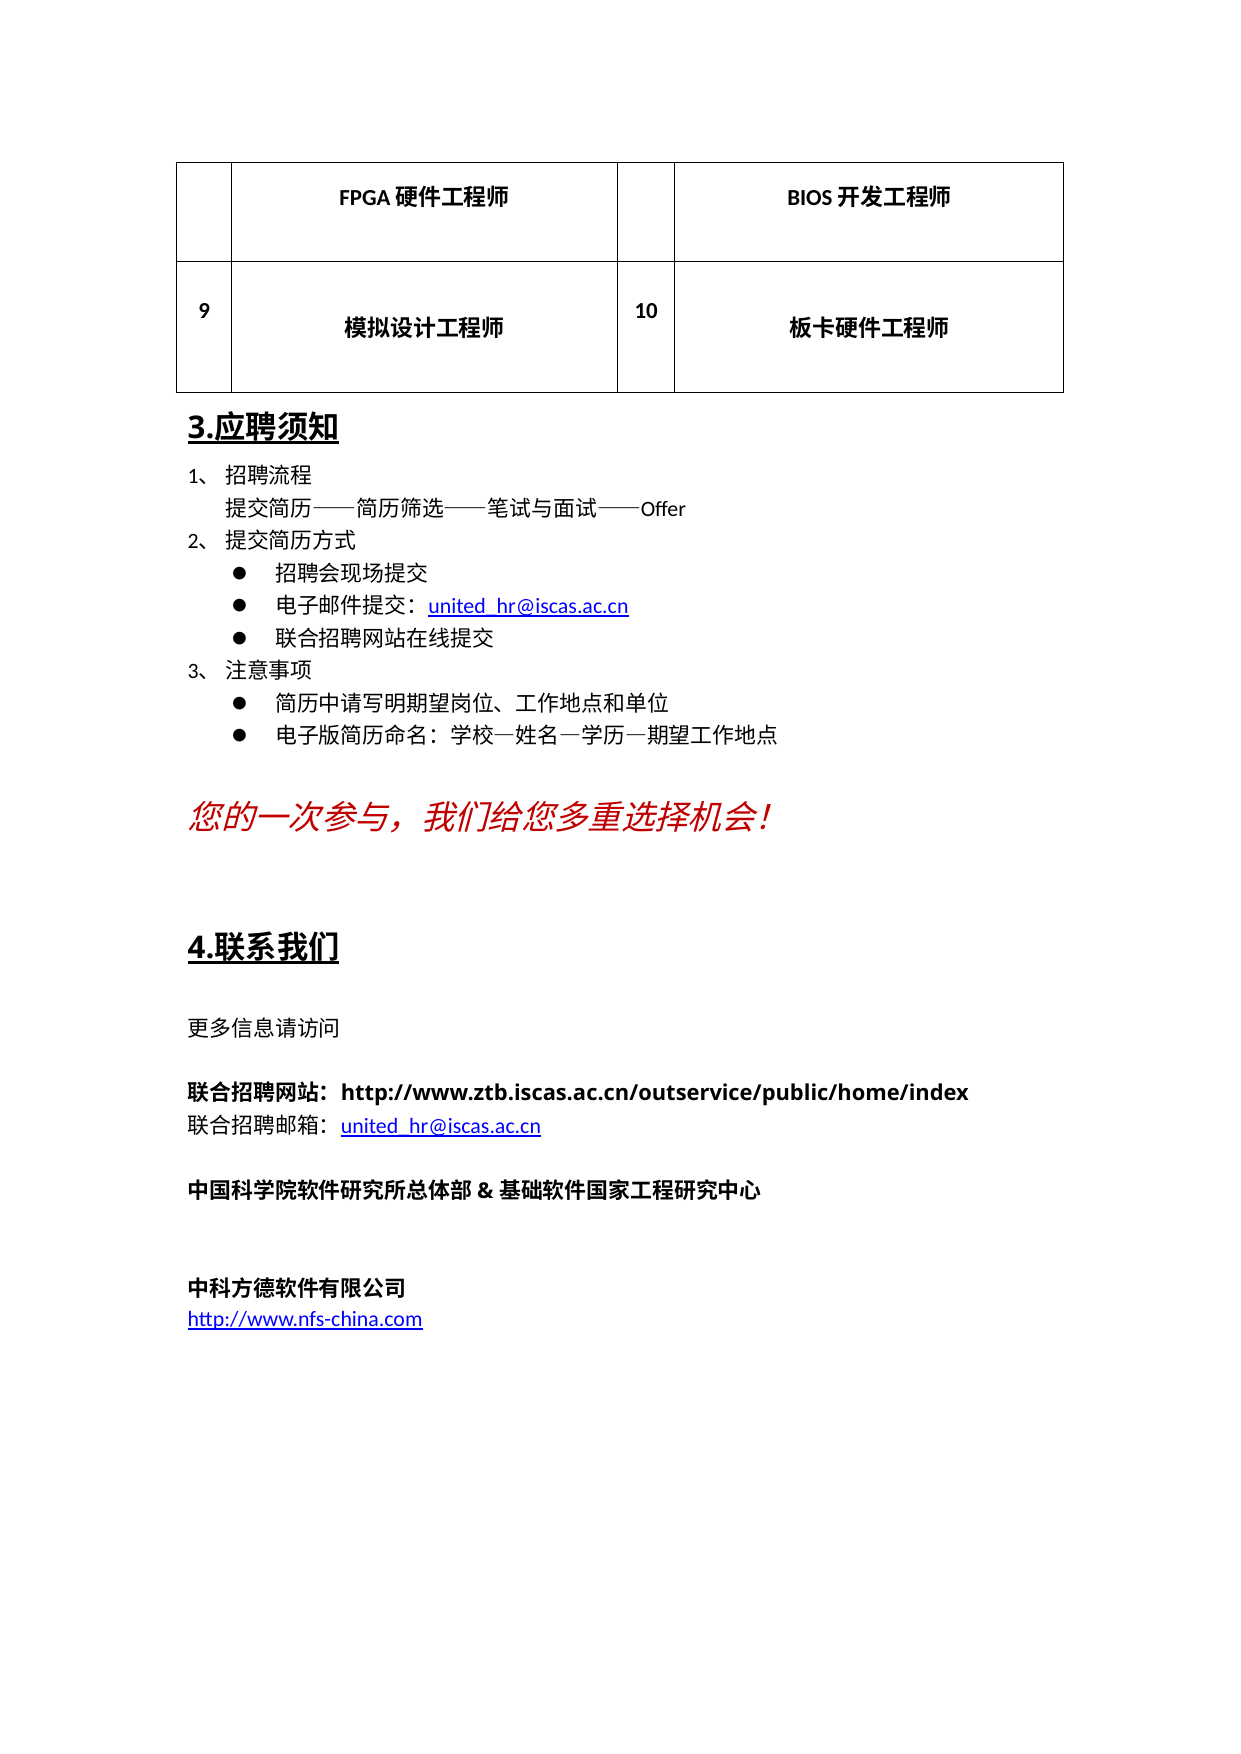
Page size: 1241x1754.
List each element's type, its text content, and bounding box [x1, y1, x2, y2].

list 电子版简历命名：学校—姓名—学历—期望工作地点 [231, 718, 1053, 750]
list 提交简历方式 [187, 523, 1053, 555]
table_cell 模拟设计工程师 [232, 262, 617, 392]
text http://www.nfs-china.com [187, 1303, 1053, 1335]
list 简历中请写明期望岗位、工作地点和单位 [231, 685, 1053, 718]
table_cell 7 [177, 163, 231, 261]
table_cell 9 [177, 262, 231, 392]
table_cell FPGA硬件工程师 [232, 163, 617, 261]
text 更多信息请访问 [187, 1010, 1053, 1043]
table_cell 板卡硬件工程师 [675, 262, 1063, 392]
text 3.应聘须知 [187, 393, 1053, 458]
list 注意事项 [187, 653, 1053, 685]
table_cell 8 [618, 163, 674, 261]
list 招聘流程 [187, 458, 1053, 490]
list 电子邮件提交：united_hr@iscas.ac.cn [231, 588, 1053, 620]
text 您的一次参与，我们给您多重选择机会！ [187, 783, 1053, 848]
list 提交简历——简历筛选——笔试与面试——Offer [225, 490, 1053, 523]
text 中科方德软件有限公司 [187, 1270, 1053, 1303]
list 联合招聘网站在线提交 [231, 620, 1053, 653]
list 招聘会现场提交 [231, 555, 1053, 588]
text 联合招聘邮箱：united_hr@iscas.ac.cn [187, 1108, 1053, 1140]
text 联合招聘网站：http://www.ztb.iscas.ac.cn/outservice/public/home/index [187, 1075, 1053, 1108]
text 中国科学院软件研究所总体部 & 基础软件国家工程研究中心 [187, 1173, 1053, 1205]
table_cell 10 [618, 262, 674, 392]
text 4.联系我们 [187, 913, 1053, 978]
table_cell BIOS开发工程师 [675, 163, 1063, 261]
